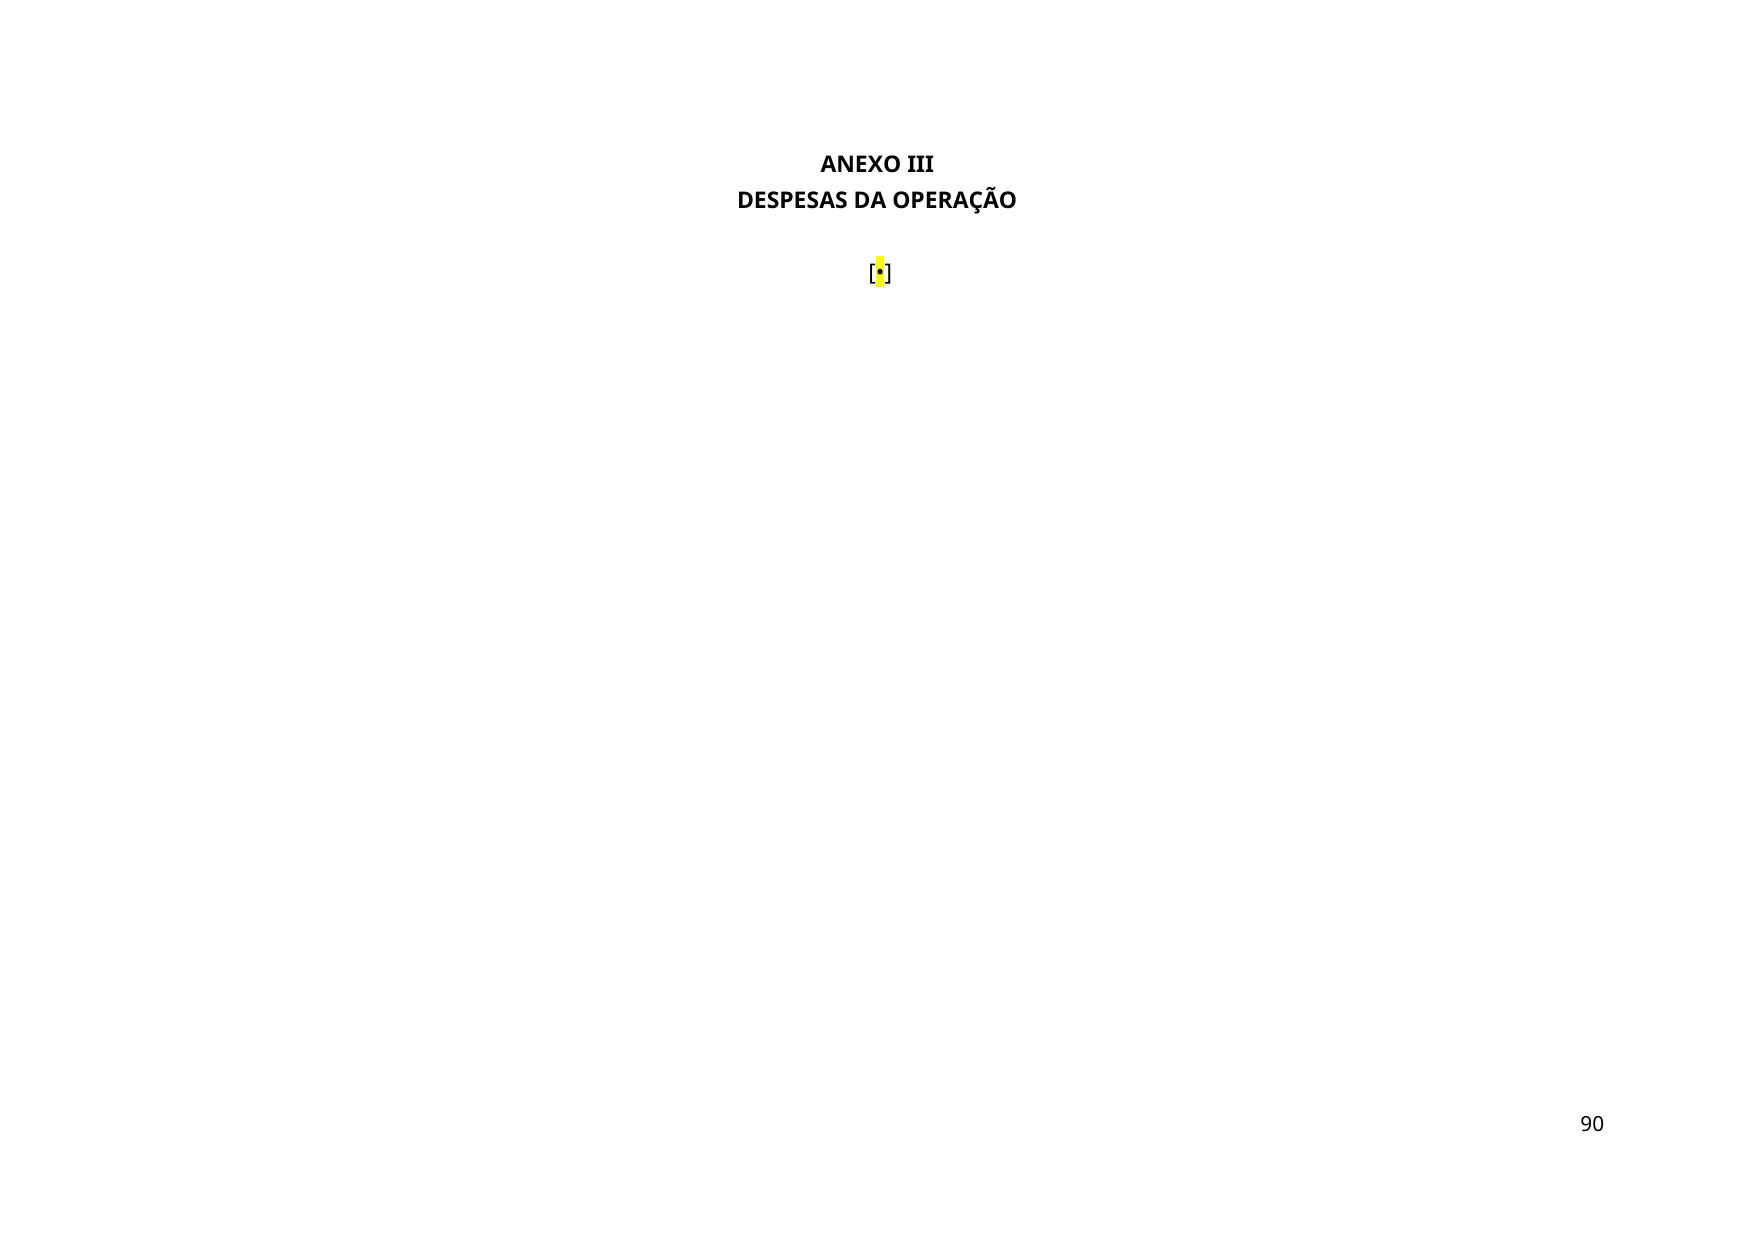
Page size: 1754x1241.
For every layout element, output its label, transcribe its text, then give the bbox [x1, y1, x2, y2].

text ANEXO III [150, 148, 1604, 180]
text [•] [884, 256, 1604, 287]
text DESPESAS DA OPERAÇÃO [150, 184, 1604, 216]
text [•] [150, 256, 876, 287]
